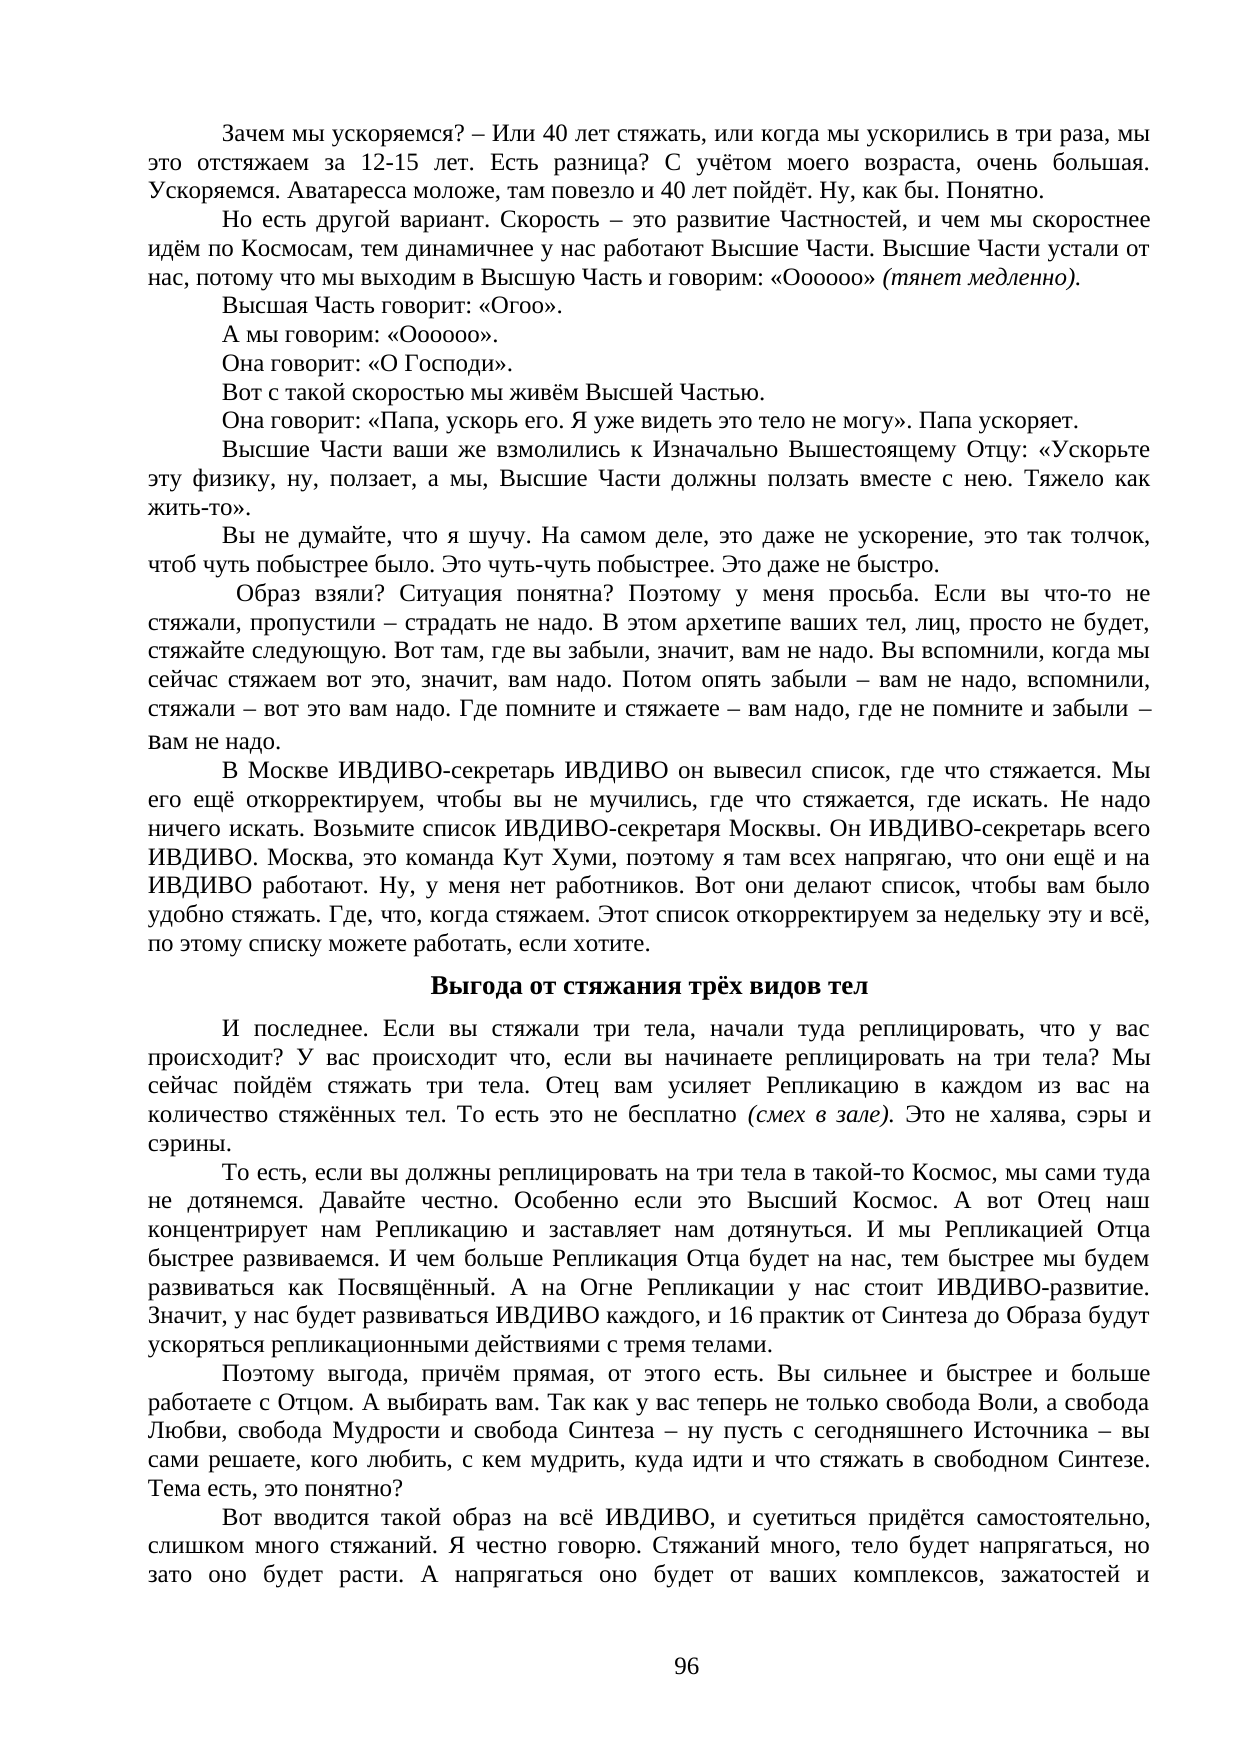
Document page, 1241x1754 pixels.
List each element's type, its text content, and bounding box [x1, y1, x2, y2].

text Высшая Часть говорит: «Огоо». [148, 291, 1152, 319]
subtitle Выгода от стяжания трёх видов тел [148, 969, 1152, 1000]
text Она говорит: «О Господи». [148, 348, 1152, 377]
text Вот с такой скоростью мы живём Высшей Частью. [148, 377, 1152, 406]
text Образ взяли? Ситуация понятна? Поэтому у меня просьба. Если вы что-то не стяжали, пропустили – страдать не надо. В этом архетипе ваших тел, лиц, просто не будет, стяжайте следующую. Вот там, где вы забыли, значит, вам не надо. Вы вспомнили, когда мы сейчас стяжаем вот это, значит, вам надо. Потом опять забыли – вам не надо, вспомнили, стяжали – вот это вам надо. Где помните и стяжаете – вам надо, где не помните и забыли – вам не надо. [148, 578, 1152, 755]
text Зачем мы ускоряемся? – Или 40 лет стяжать, или когда мы ускорились в три раза, мы это отстяжаем за 12-15 лет. Есть разница? С учётом моего возраста, очень большая. Ускоряемся. Аватаресса моложе, там повезло и 40 лет пойдёт. Ну, как бы. Понятно. [148, 118, 1152, 204]
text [148, 1502, 1152, 1588]
text То есть, если вы должны реплицировать на три тела в такой-то Космос, мы сами туда не дотянемся. Давайте честно. Особенно если это Высший Космос. А вот Отец наш концентрирует нам Репликацию и заставляет нам дотянуться. И мы Репликацией Отца быстрее развиваемся. И чем больше Репликация Отца будет на нас, тем быстрее мы будем развиваться как Посвящённый. А на Огне Репликации у нас стоит ИВДИВО-развитие. Значит, у нас будет развиваться ИВДИВО каждого, и 16 практик от Синтеза до Образа будут ускоряться репликационными действиями с тремя телами. [148, 1157, 1152, 1358]
text Она говорит: «Папа, ускорь его. Я уже видеть это тело не могу». Папа ускоряет. [148, 406, 1152, 434]
text Вы не думайте, что я шучу. На самом деле, это даже не ускорение, это так толчок, чтоб чуть побыстрее было. Это чуть-чуть побыстрее. Это даже не быстро. [148, 521, 1152, 578]
text В Москве ИВДИВО-секретарь ИВДИВО он вывесил список, где что стяжается. Мы его ещё откорректируем, чтобы вы не мучились, где что стяжается, где искать. Не надо ничего искать. Возьмите список ИВДИВО-секретаря Москвы. Он ИВДИВО-секретарь всего ИВДИВО. Москва, это команда Кут Хуми, поэтому я там всех напрягаю, что они ещё и на ИВДИВО работают. Ну, у меня нет работников. Вот они делают список, чтобы вам было удобно стяжать. Где, что, когда стяжаем. Этот список откорректируем за недельку эту и всё, по этому списку можете работать, если хотите. [148, 755, 1152, 957]
text Но есть другой вариант. Скорость – это развитие Частностей, и чем мы скоростнее идём по Космосам, тем динамичнее у нас работают Высшие Части. Высшие Части устали от нас, потому что мы выходим в Высшую Часть и говорим: «Оооооо» (тянет медленно). [148, 204, 1152, 291]
text А мы говорим: «Оооооо». [148, 319, 1152, 348]
text Высшие Части ваши же взмолились к Изначально Вышестоящему Отцу: «Ускорьте эту физику, ну, ползает, а мы, Высшие Части должны ползать вместе с нею. Тяжело как жить-то». [148, 434, 1152, 521]
text И последнее. Если вы стяжали три тела, начали туда реплицировать, что у вас происходит? У вас происходит что, если вы начинаете реплицировать на три тела? Мы сейчас пойдём стяжать три тела. Отец вам усиляет Репликацию в каждом из вас на количество стяжённых тел. То есть это не бесплатно (смех в зале). Это не халява, сэры и сэрины. [148, 1013, 1152, 1157]
text Поэтому выгода, причём прямая, от этого есть. Вы сильнее и быстрее и больше работаете с Отцом. А выбирать вам. Так как у вас теперь не только свобода Воли, а свобода Любви, свобода Мудрости и свобода Синтеза – ну пусть с сегодняшнего Источника – вы сами решаете, кого любить, с кем мудрить, куда идти и что стяжать в свободном Синтезе. Тема есть, это понятно? [148, 1358, 1152, 1502]
